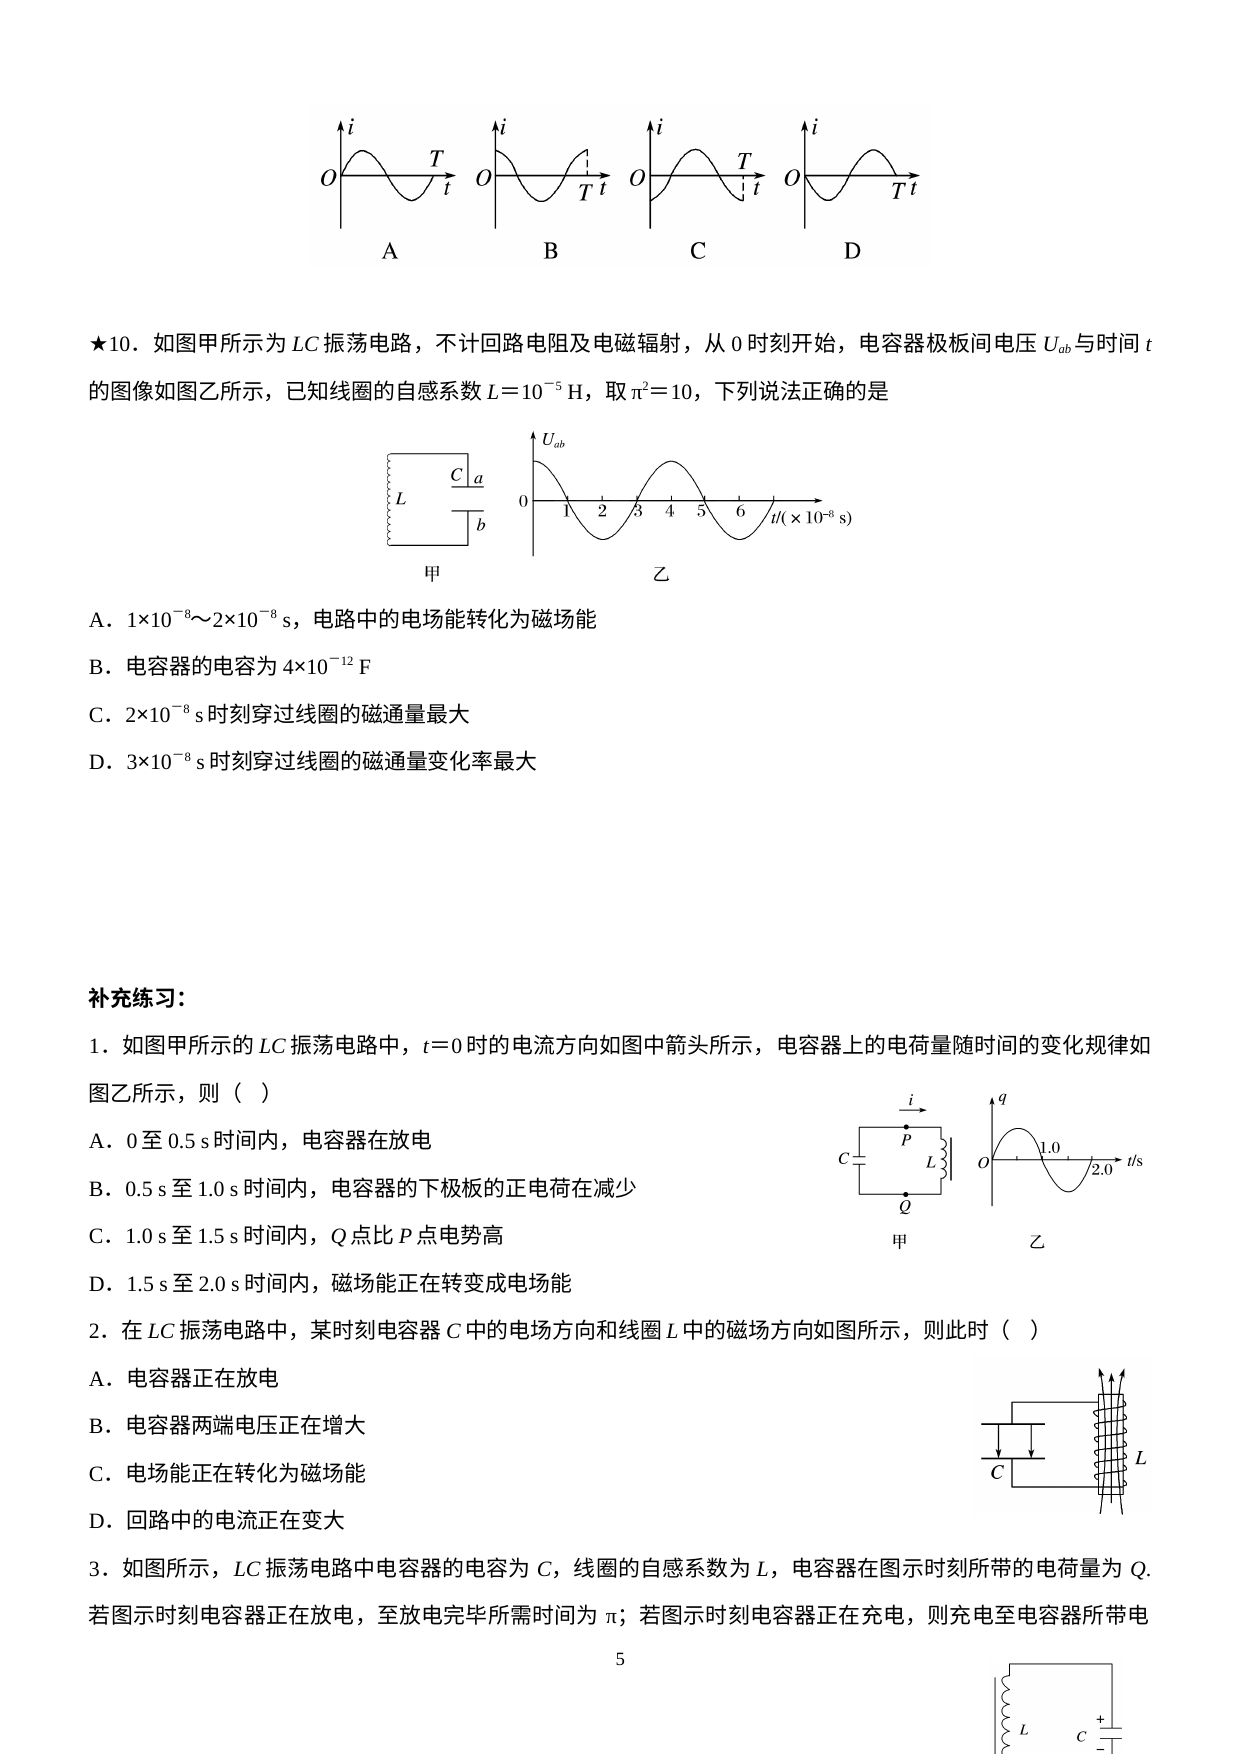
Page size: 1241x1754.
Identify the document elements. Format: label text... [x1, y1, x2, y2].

text A．0至0.5 s时间内，电容器在放电 [89, 1123, 831, 1155]
picture [385, 421, 855, 587]
text D．1.5 s至2.0 s时间内，磁场能正在转变成电场能 [89, 1266, 1152, 1298]
text D．3×10－8 s时刻穿过线圈的磁通量变化率最大 [89, 744, 1152, 776]
text A．电容器正在放电 [89, 1361, 972, 1393]
text C．1.0 s至1.5 s时间内，Q点比P点电势高 [89, 1218, 831, 1250]
text C．电场能正在转化为磁场能 [89, 1456, 972, 1488]
picture [972, 1355, 1152, 1518]
text 补充练习： [89, 981, 1152, 1013]
picture [309, 104, 931, 267]
text D．回路中的电流正在变大 [89, 1503, 1152, 1535]
text ★10．如图甲所示为LC振荡电路，不计回路电阻及电磁辐射，从0时刻开始，电容器极板间电压Uab与时间t的图像如图乙所示，已知线圈的自感系数L＝10－5 H，取π2＝10，下列说法正确的是 [89, 326, 1152, 405]
picture [831, 1084, 1152, 1254]
text A．1×10－8～2×10－8 s，电路中的电场能转化为磁场能 [89, 602, 1152, 633]
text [89, 1551, 1152, 1630]
text B．电容器的电容为4×10－12 F [89, 649, 1152, 681]
picture [988, 1657, 1124, 1754]
text 2．在LC振荡电路中，某时刻电容器C中的电场方向和线圈L中的磁场方向如图所示，则此时（ ） [89, 1313, 1152, 1345]
text B．电容器两端电压正在增大 [89, 1408, 972, 1440]
text 1．如图甲所示的LC振荡电路中，t＝0时的电流方向如图中箭头所示，电容器上的电荷量随时间的变化规律如图乙所示，则（ ） [89, 1028, 1152, 1108]
text B．0.5 s至1.0 s时间内，电容器的下极板的正电荷在减少 [89, 1171, 831, 1203]
text C．2×10－8 s时刻穿过线圈的磁通量最大 [89, 697, 1152, 728]
